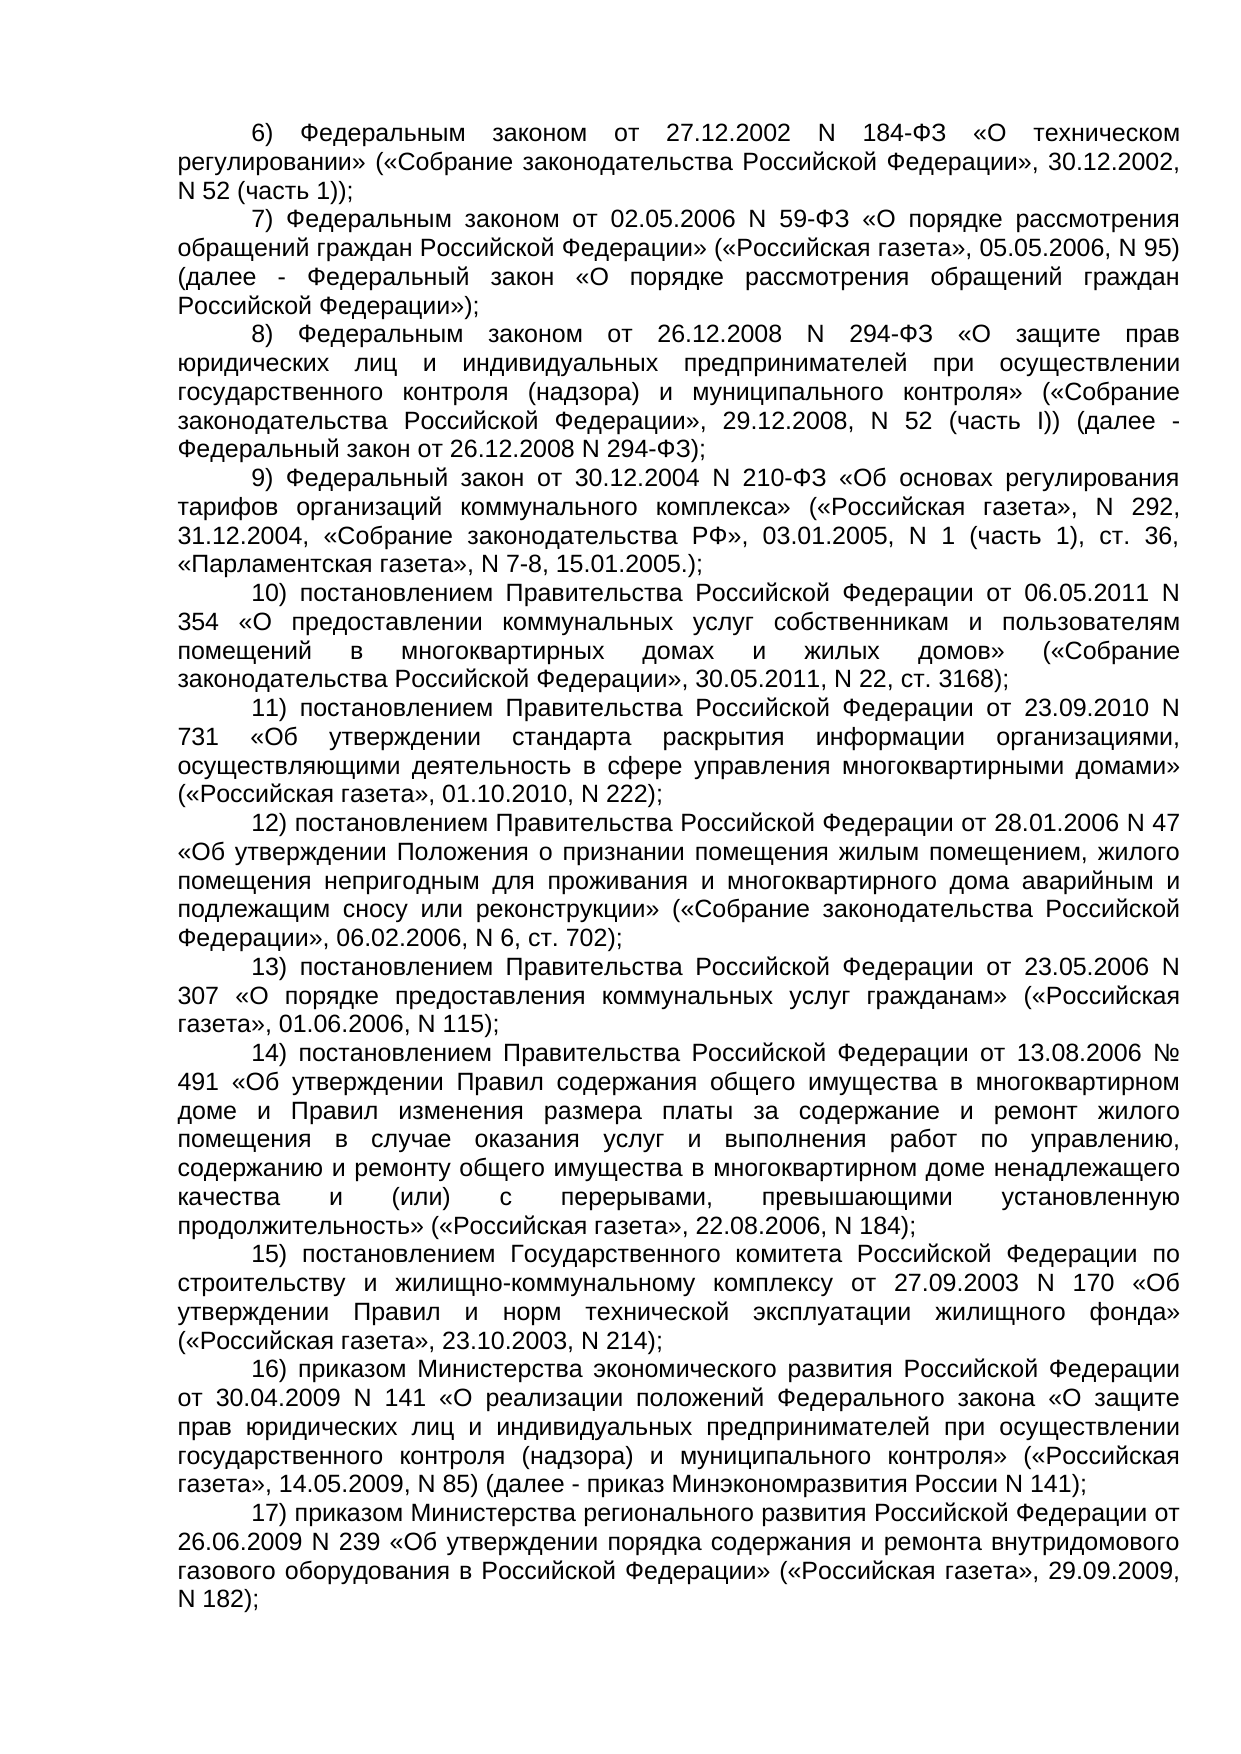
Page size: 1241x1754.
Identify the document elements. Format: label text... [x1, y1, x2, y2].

text 14) постановлением Правительства Российской Федерации от 13.08.2006 № 491 «Об утверждении Правил содержания общего имущества в многоквартирном доме и Правил изменения размера платы за содержание и ремонт жилого помещения в случае оказания услуг и выполнения работ по управлению, содержанию и ремонту общего имущества в многоквартирном доме ненадлежащего качества и (или) с перерывами, превышающими установленную продолжительность» («Российская газета», 22.08.2006, N 184); [177, 1038, 1181, 1239]
text 16) приказом Министерства экономического развития Российской Федерации от 30.04.2009 N 141 «О реализации положений Федерального закона «О защите прав юридических лиц и индивидуальных предпринимателей при осуществлении государственного контроля (надзора) и муниципального контроля» («Российская газета», 14.05.2009, N 85) (далее - приказ Минэкономразвития России N 141); [177, 1354, 1181, 1498]
text 6) Федеральным законом от 27.12.2002 N 184-ФЗ «О техническом регулировании» («Собрание законодательства Российской Федерации», 30.12.2002, N 52 (часть 1)); [177, 118, 1181, 204]
text 17) приказом Министерства регионального развития Российской Федерации от 26.06.2009 N 239 «Об утверждении порядка содержания и ремонта внутридомового газового оборудования в Российской Федерации» («Российская газета», 29.09.2009, N 182); [177, 1498, 1181, 1613]
text 8) Федеральным законом от 26.12.2008 N 294-ФЗ «О защите прав юридических лиц и индивидуальных предпринимателей при осуществлении государственного контроля (надзора) и муниципального контроля» («Собрание законодательства Российской Федерации», 29.12.2008, N 52 (часть I)) (далее - Федеральный закон от 26.12.2008 N 294-ФЗ); [177, 319, 1181, 463]
text 13) постановлением Правительства Российской Федерации от 23.05.2006 N 307 «О порядке предоставления коммунальных услуг гражданам» («Российская газета», 01.06.2006, N 115); [177, 952, 1181, 1038]
text 11) постановлением Правительства Российской Федерации от 23.09.2010 N 731 «Об утверждении стандарта раскрытия информации организациями, осуществляющими деятельность в сфере управления многоквартирными домами» («Российская газета», 01.10.2010, N 222); [177, 693, 1181, 808]
text 15) постановлением Государственного комитета Российской Федерации по строительству и жилищно-коммунальному комплексу от 27.09.2003 N 170 «Об утверждении Правил и норм технической эксплуатации жилищного фонда» («Российская газета», 23.10.2003, N 214); [177, 1239, 1181, 1354]
text 7) Федеральным законом от 02.05.2006 N 59-ФЗ «О порядке рассмотрения обращений граждан Российской Федерации» («Российская газета», 05.05.2006, N 95) (далее - Федеральный закон «О порядке рассмотрения обращений граждан Российской Федерации»); [177, 204, 1181, 319]
text 10) постановлением Правительства Российской Федерации от 06.05.2011 N 354 «О предоставлении коммунальных услуг собственникам и пользователям помещений в многоквартирных домах и жилых домов» («Собрание законодательства Российской Федерации», 30.05.2011, N 22, ст. 3168); [177, 578, 1181, 693]
text 12) постановлением Правительства Российской Федерации от 28.01.2006 N 47 «Об утверждении Положения о признании помещения жилым помещением, жилого помещения непригодным для проживания и многоквартирного дома аварийным и подлежащим сносу или реконструкции» («Собрание законодательства Российской Федерации», 06.02.2006, N 6, ст. 702); [177, 808, 1181, 952]
text 9) Федеральный закон от 30.12.2004 N 210-ФЗ «Об основах регулирования тарифов организаций коммунального комплекса» («Российская газета», N 292, 31.12.2004, «Собрание законодательства РФ», 03.01.2005, N 1 (часть 1), ст. 36, «Парламентская газета», N 7-8, 15.01.2005.); [177, 463, 1181, 578]
